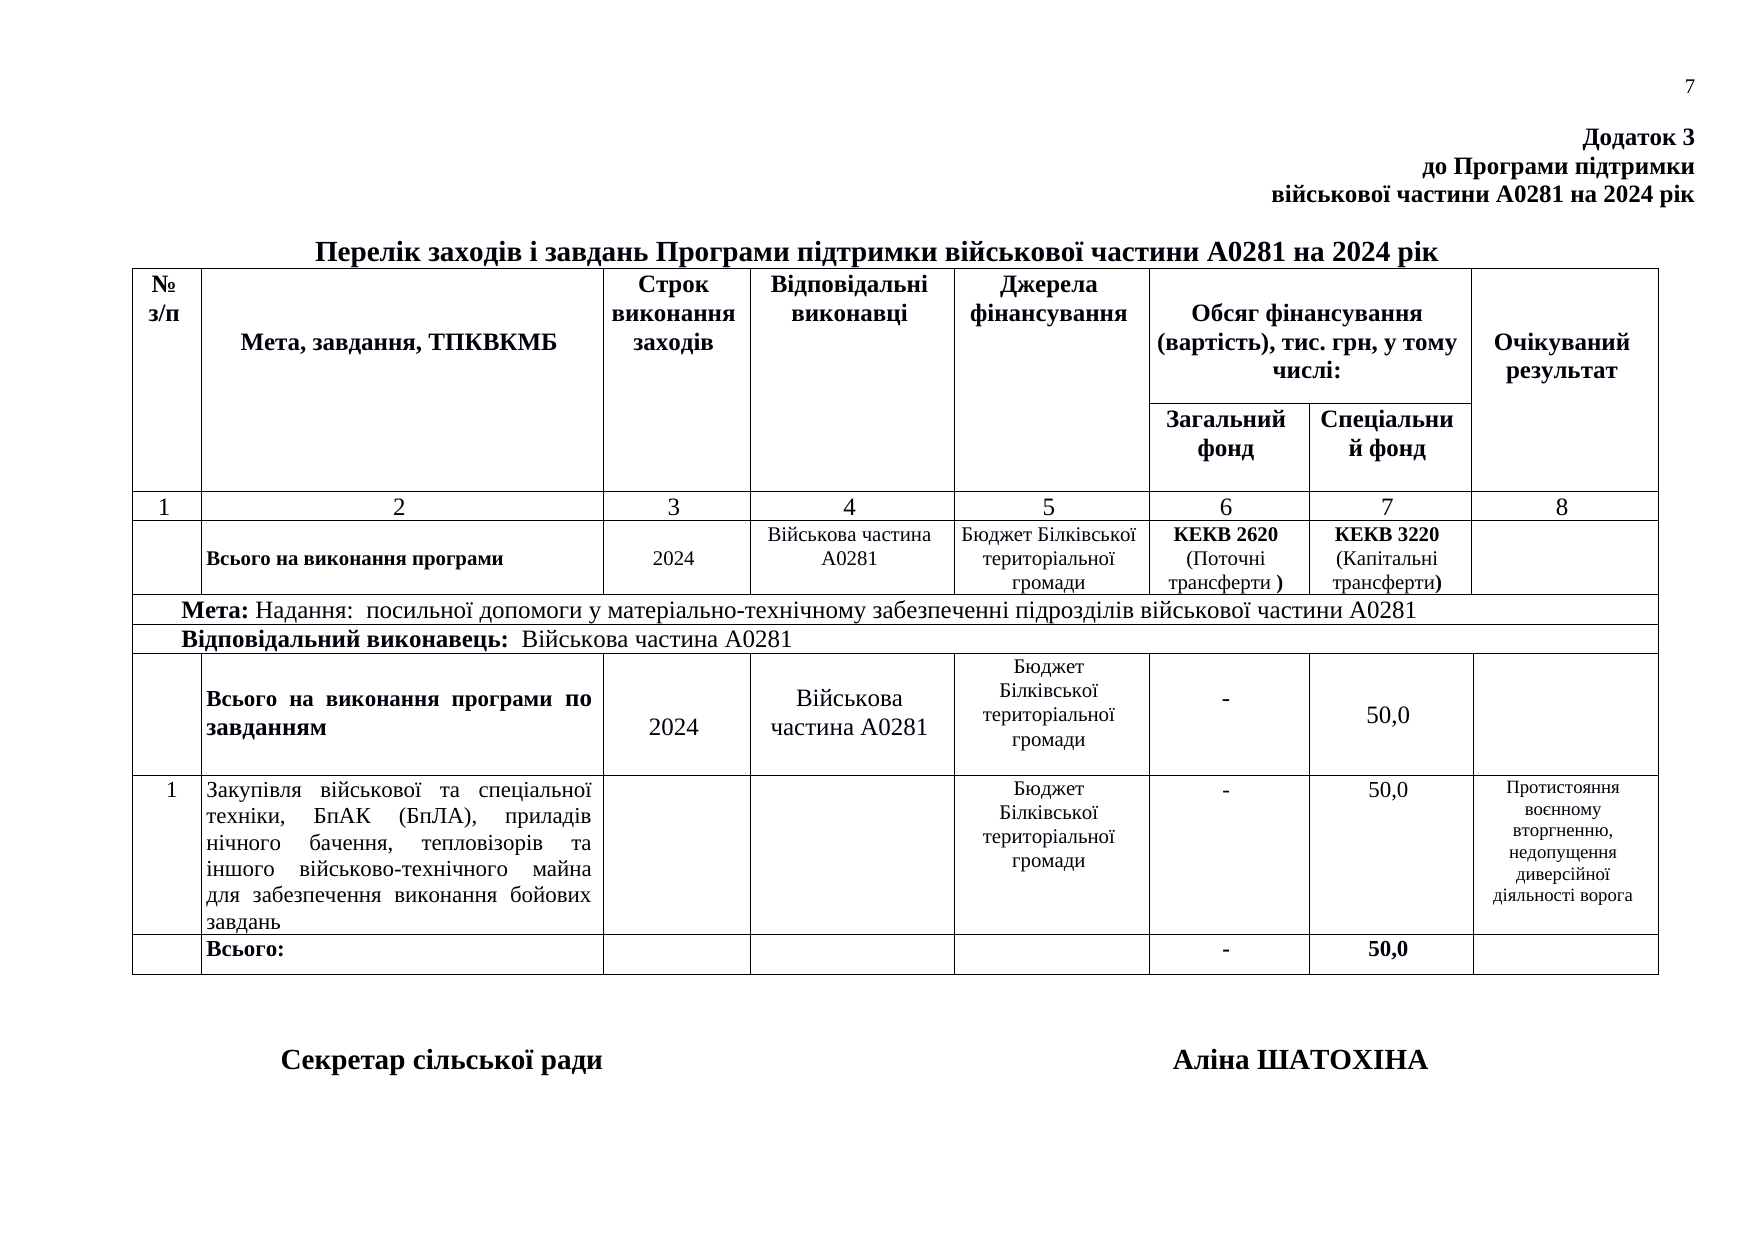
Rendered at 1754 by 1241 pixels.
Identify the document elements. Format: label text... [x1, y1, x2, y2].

table_cell Військова частина А0281 [751, 654, 954, 775]
table_cell КЕКВ 2620 (Поточні трансферти ) [1150, 521, 1309, 594]
table_cell Всього на виконання програми [202, 521, 603, 594]
text Перелік заходів і завдань Програми підтримки військової частини А0281 на 2024 рік [59, 234, 1695, 268]
table_cell 50,0 [1310, 776, 1473, 934]
table_cell - [1150, 776, 1309, 934]
table_cell [133, 521, 201, 594]
table_cell Бюджет Білківської територіальної громади [955, 776, 1149, 934]
text Додаток 3 [722, 122, 1695, 151]
text військової частини А0281 на 2024 рік [722, 179, 1695, 208]
table_cell 5 [955, 492, 1149, 520]
table_cell Загальний фонд [1150, 404, 1309, 491]
table_cell [751, 935, 954, 974]
table_cell 8 [1472, 492, 1658, 520]
table_cell Військова частина А0281 [751, 521, 954, 594]
table_cell Бюджет Білківської територіальної громади [955, 654, 1149, 775]
table_cell 50,0 [1310, 935, 1473, 974]
table_header Обсяг фінансування (вартість), тис. грн, у тому числі: [1150, 269, 1471, 403]
table_cell КЕКВ 3220 (Капітальні трансферти) [1310, 521, 1471, 594]
table_cell Всього на виконання програми по завданням [202, 654, 603, 775]
table_cell [955, 935, 1149, 974]
table_cell 1 [133, 776, 201, 934]
table_cell Всього: [202, 935, 603, 974]
table_cell [604, 935, 750, 974]
table_cell [1474, 935, 1658, 974]
table_header Джерела фінансування [955, 269, 1149, 491]
table_cell - [1150, 654, 1309, 775]
table_cell Мета: Надання: посильної допомоги у матеріально-технічному забезпеченні підрозділів військової частини А0281 [133, 595, 1658, 623]
table_cell Бюджет Білківської територіальної громади [955, 521, 1149, 594]
table_cell [604, 776, 750, 934]
table_cell Спеціальний фонд [1310, 404, 1471, 491]
table_cell Відповідальний виконавець: Військова частина А0281 [133, 625, 1658, 653]
table_cell [1472, 521, 1658, 594]
table_cell 4 [751, 492, 954, 520]
text до Програми підтримки [722, 151, 1695, 179]
table_cell Закупівля військової та спеціальної техніки, БпАК (БпЛА), приладів нічного бачення, тепловізорів та іншого військово-технічного майна для забезпечення виконання бойових завдань [202, 776, 603, 934]
table_cell 50,0 [1310, 654, 1473, 775]
table_cell 3 [604, 492, 750, 520]
table_cell [1474, 654, 1658, 775]
text Секретар сільської ради Аліна ШАТОХІНА [207, 1042, 1695, 1076]
table_header Очікуваний результат [1472, 269, 1658, 491]
table_cell [751, 776, 954, 934]
table_cell [133, 935, 201, 974]
table_cell 6 [1150, 492, 1309, 520]
table_header Відповідальні виконавці [751, 269, 954, 491]
table_header Строк виконання заходів [604, 269, 750, 491]
table_cell Протистояння воєнному вторгненню, недопущення диверсійної діяльності ворога [1474, 776, 1658, 934]
table_cell 7 [1310, 492, 1471, 520]
table_header Мета, завдання, ТПКВКМБ [202, 269, 603, 491]
table_cell 1 [133, 492, 201, 520]
table_cell 2 [202, 492, 603, 520]
table_cell - [1150, 935, 1309, 974]
table_cell 2024 [604, 654, 750, 775]
table_header № з/п [133, 269, 201, 491]
table_cell 2024 [604, 521, 750, 594]
table_cell [133, 654, 201, 775]
